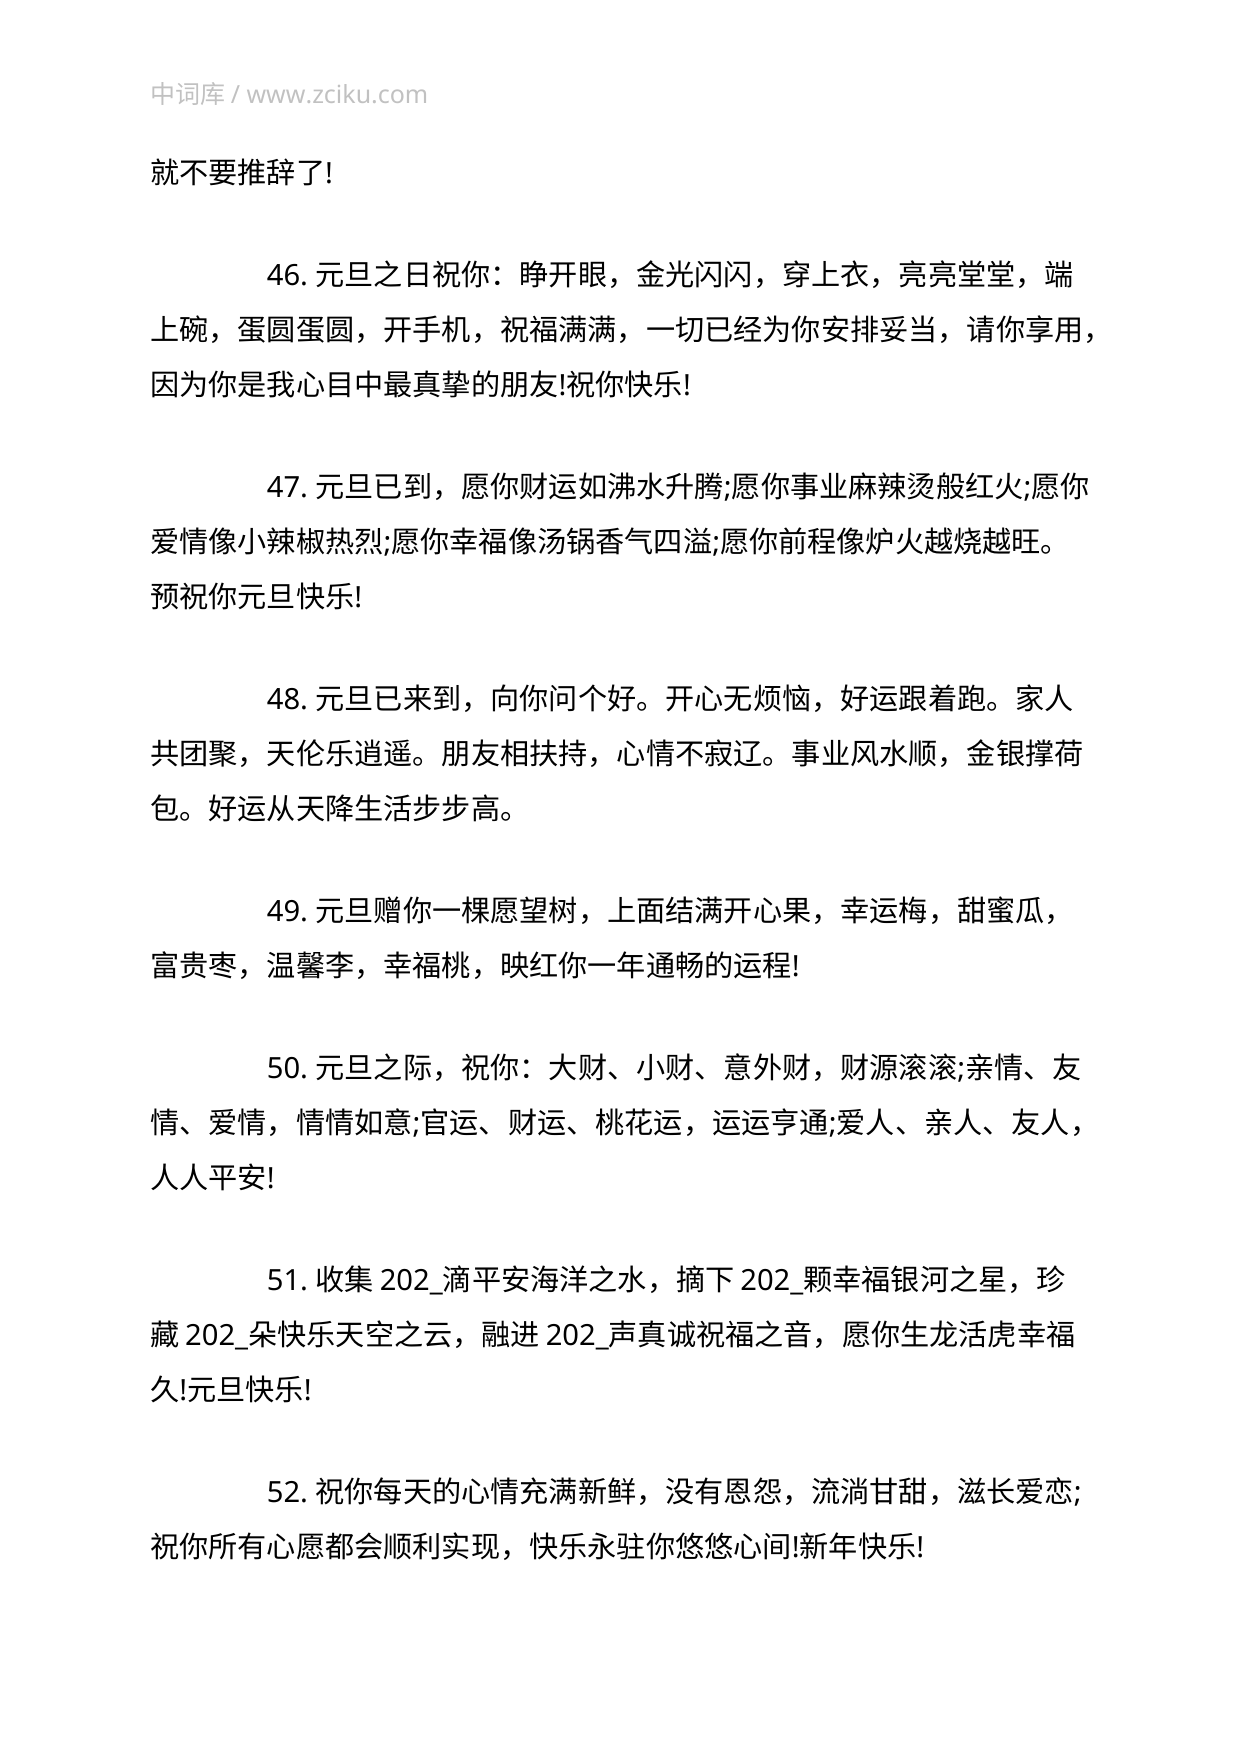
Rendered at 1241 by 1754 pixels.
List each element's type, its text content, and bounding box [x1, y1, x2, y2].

text 48. 元旦已来到，向你问个好。开心无烦恼，好运跟着跑。家人共团聚，天伦乐逍遥。朋友相扶持，心情不寂辽。事业风水顺，金银撑荷包。好运从天降生活步步高。 [150, 676, 1090, 828]
text 51. 收集202_滴平安海洋之水，摘下202_颗幸福银河之星，珍藏202_朵快乐天空之云，融进202_声真诚祝福之音，愿你生龙活虎幸福久!元旦快乐! [150, 1256, 1090, 1409]
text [150, 150, 1090, 192]
text 49. 元旦赠你一棵愿望树，上面结满开心果，幸运梅，甜蜜瓜，富贵枣，温馨李，幸福桃，映红你一年通畅的运程! [150, 887, 1090, 985]
text 47. 元旦已到，愿你财运如沸水升腾;愿你事业麻辣烫般红火;愿你爱情像小辣椒热烈;愿你幸福像汤锅香气四溢;愿你前程像炉火越烧越旺。预祝你元旦快乐! [150, 464, 1090, 616]
text 50. 元旦之际，祝你：大财、小财、意外财，财源滚滚;亲情、友情、爱情，情情如意;官运、财运、桃花运，运运亨通;爱人、亲人、友人，人人平安! [150, 1044, 1090, 1197]
text 46. 元旦之日祝你：睁开眼，金光闪闪，穿上衣，亮亮堂堂，端上碗，蛋圆蛋圆，开手机，祝福满满，一切已经为你安排妥当，请你享用，因为你是我心目中最真挚的朋友!祝你快乐! [150, 252, 1090, 404]
text 52. 祝你每天的心情充满新鲜，没有恩怨，流淌甘甜，滋长爱恋;祝你所有心愿都会顺利实现，快乐永驻你悠悠心间!新年快乐! [150, 1468, 1090, 1566]
